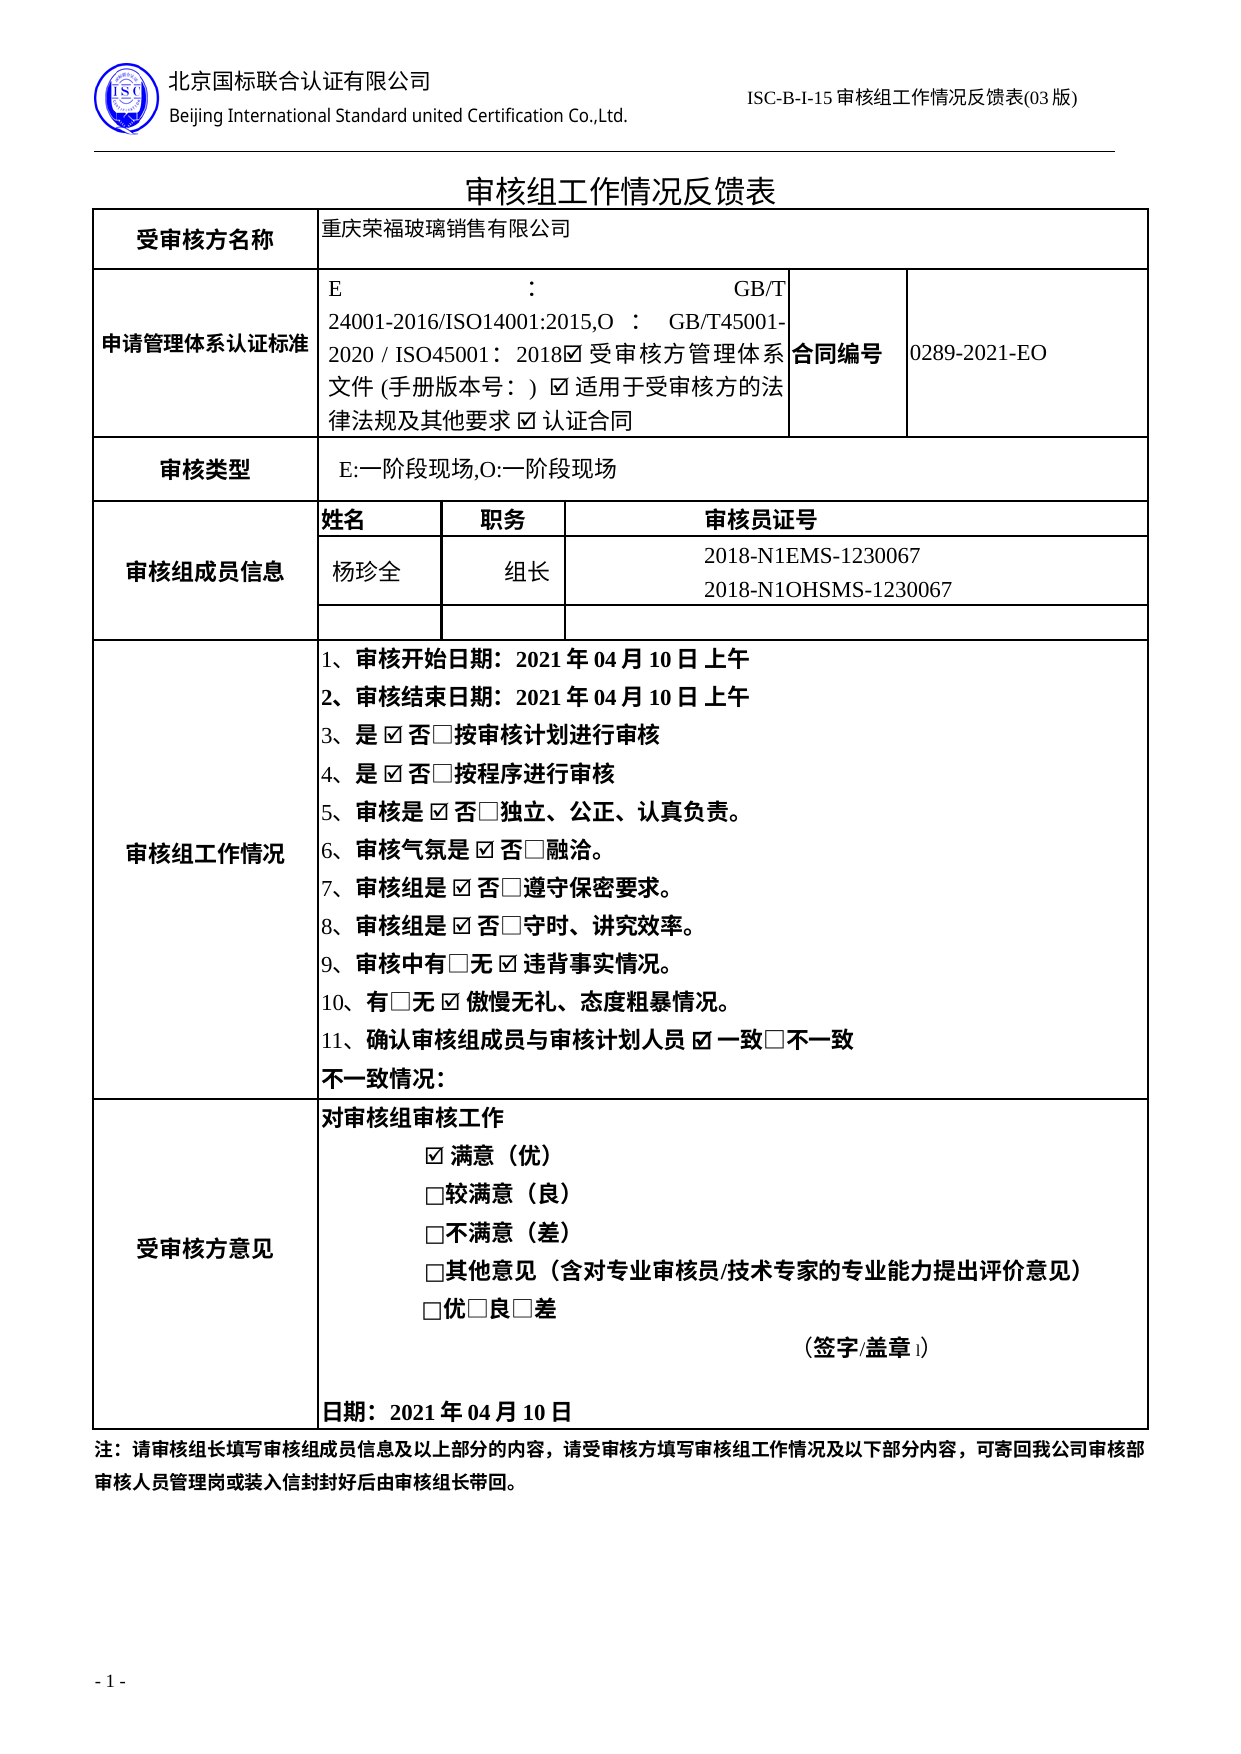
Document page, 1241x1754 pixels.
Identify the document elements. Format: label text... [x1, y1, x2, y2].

table_cell [319, 606, 440, 639]
table_cell 对审核组审核工作 满意（优） □较满意（良） □不满意（差） □其他意见（含对专业审核员/技术专家的专业能力提出评价意见） □优□良□差 （签字/盖章l） 日期：2021年04月10日 [319, 1100, 1147, 1427]
table_cell 受审核方意见 [94, 1100, 317, 1427]
table_cell E：GB/T 24001-2016/ISO14001:2015,O：GB/T45001-2020 / ISO45001：2018受审核方管理体系文件 (手册版本号：) 适用于受审核方的法律法规及其他要求认证合同 [319, 270, 788, 436]
table_cell 审核组工作情况 [94, 641, 317, 1098]
table_cell 姓名 [319, 502, 440, 535]
text 审核组工作情况反馈表 [94, 183, 1146, 208]
table_cell 杨珍全 [319, 537, 440, 604]
table_cell 2018-N1EMS-1230067 2018-N1OHSMS-1230067 [566, 537, 1147, 604]
text 注：请审核组长填写审核组成员信息及以上部分的内容，请受审核方填写审核组工作情况及以下部分内容，可寄回我公司审核部审核人员管理岗或装入信封封好后由审核组长带回。 [94, 1430, 1146, 1496]
table_header 受审核方名称 [94, 210, 317, 267]
table_cell E:一阶段现场,O:一阶段现场 [319, 438, 1147, 499]
picture [94, 63, 162, 135]
table_cell 申请管理体系认证标准 [94, 270, 317, 436]
table_cell 1、审核开始日期：2021年04月10日 上午 2、审核结束日期：2021年04月10日 上午 3、是否□按审核计划进行审核 4、是否□按程序进行审核 5、审核是否□独立、公正、认真负责。 6、审核气氛是否□融洽。 7、审核组是否□遵守保密要求。 8、审核组是否□守时、讲究效率。 9、审核中有□无违背事实情况。 10、有□无傲慢无礼、态度粗暴情况。 11、确认审核组成员与审核计划人员一致□不一致 不一致情况： [319, 641, 1147, 1098]
table_cell 0289-2021-EO [908, 270, 1147, 436]
table_cell 审核员证号 [566, 502, 1147, 535]
table_cell 职务 [443, 502, 564, 535]
table_header 重庆荣福玻璃销售有限公司 [319, 210, 1147, 267]
table_cell 合同编号 [790, 270, 906, 436]
table_cell [443, 606, 564, 639]
table_cell 组长 [443, 537, 564, 604]
table_cell 审核类型 [94, 438, 317, 499]
table_cell 审核组成员信息 [94, 502, 317, 639]
table_cell [566, 606, 1147, 639]
